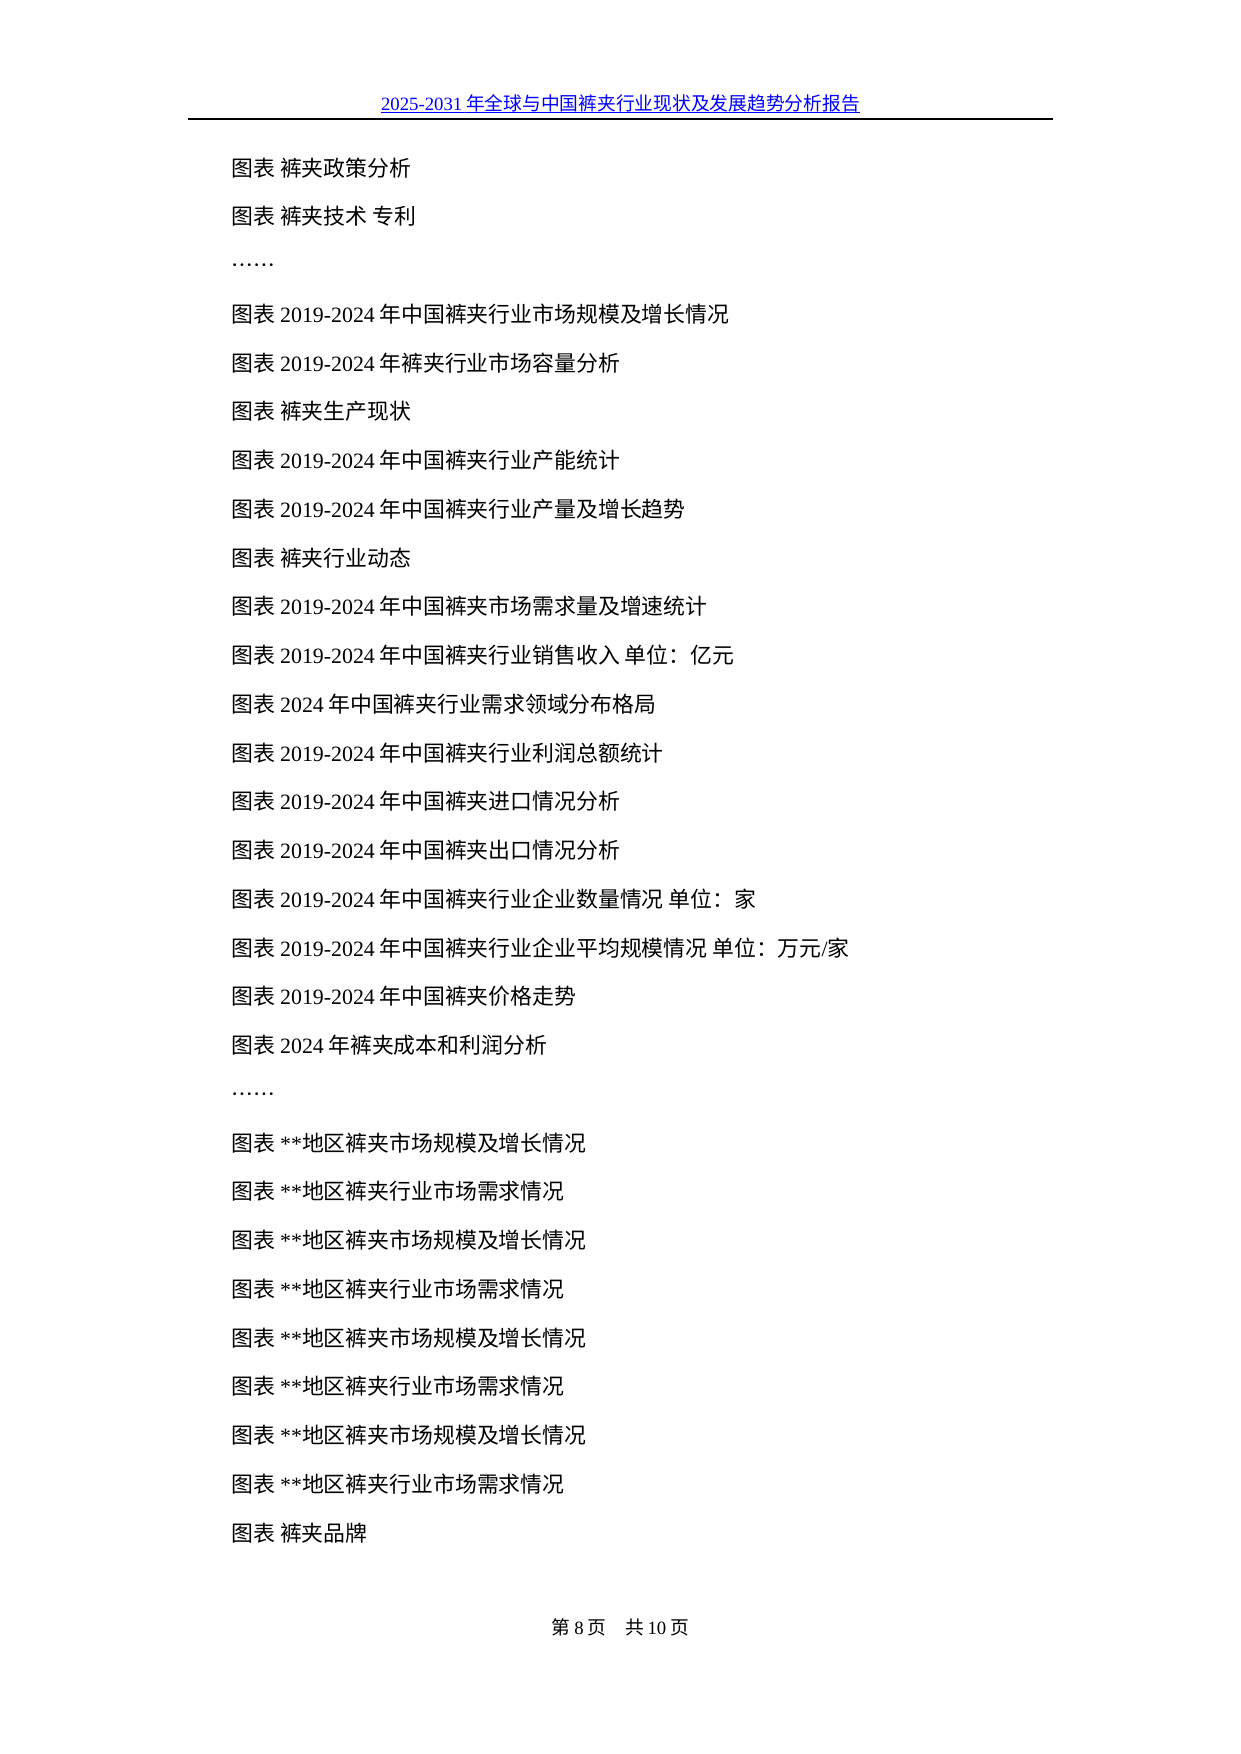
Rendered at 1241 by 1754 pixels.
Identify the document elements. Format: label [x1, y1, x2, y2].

text [187, 150, 1053, 1548]
